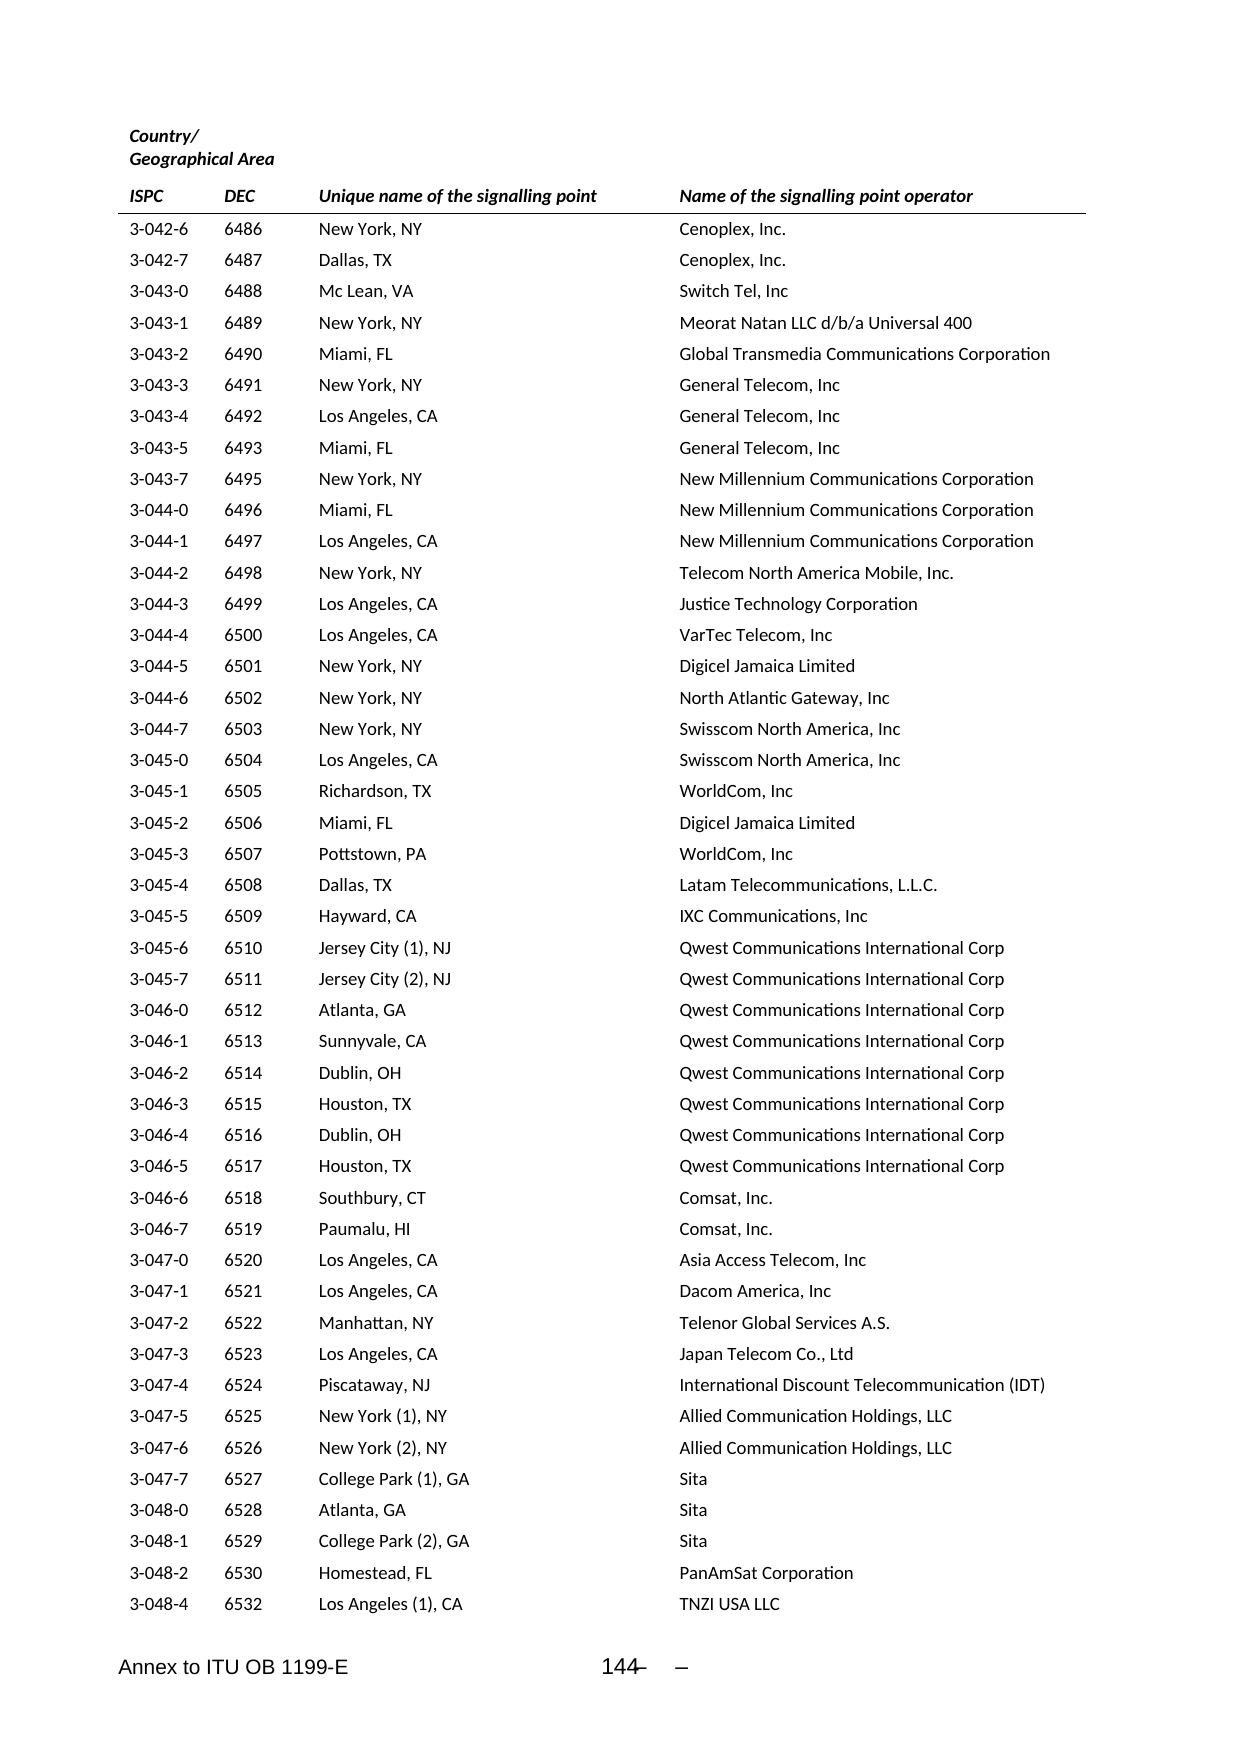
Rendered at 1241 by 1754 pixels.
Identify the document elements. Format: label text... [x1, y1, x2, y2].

table_header Name of the signalling point operator [668, 118, 1086, 213]
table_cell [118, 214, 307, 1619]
table_header Unique name of the signalling point [308, 118, 668, 213]
table_header Country/ Geographical Area [118, 118, 307, 176]
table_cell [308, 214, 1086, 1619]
table_cell ISPC [118, 176, 213, 213]
table_cell DEC [213, 176, 307, 213]
